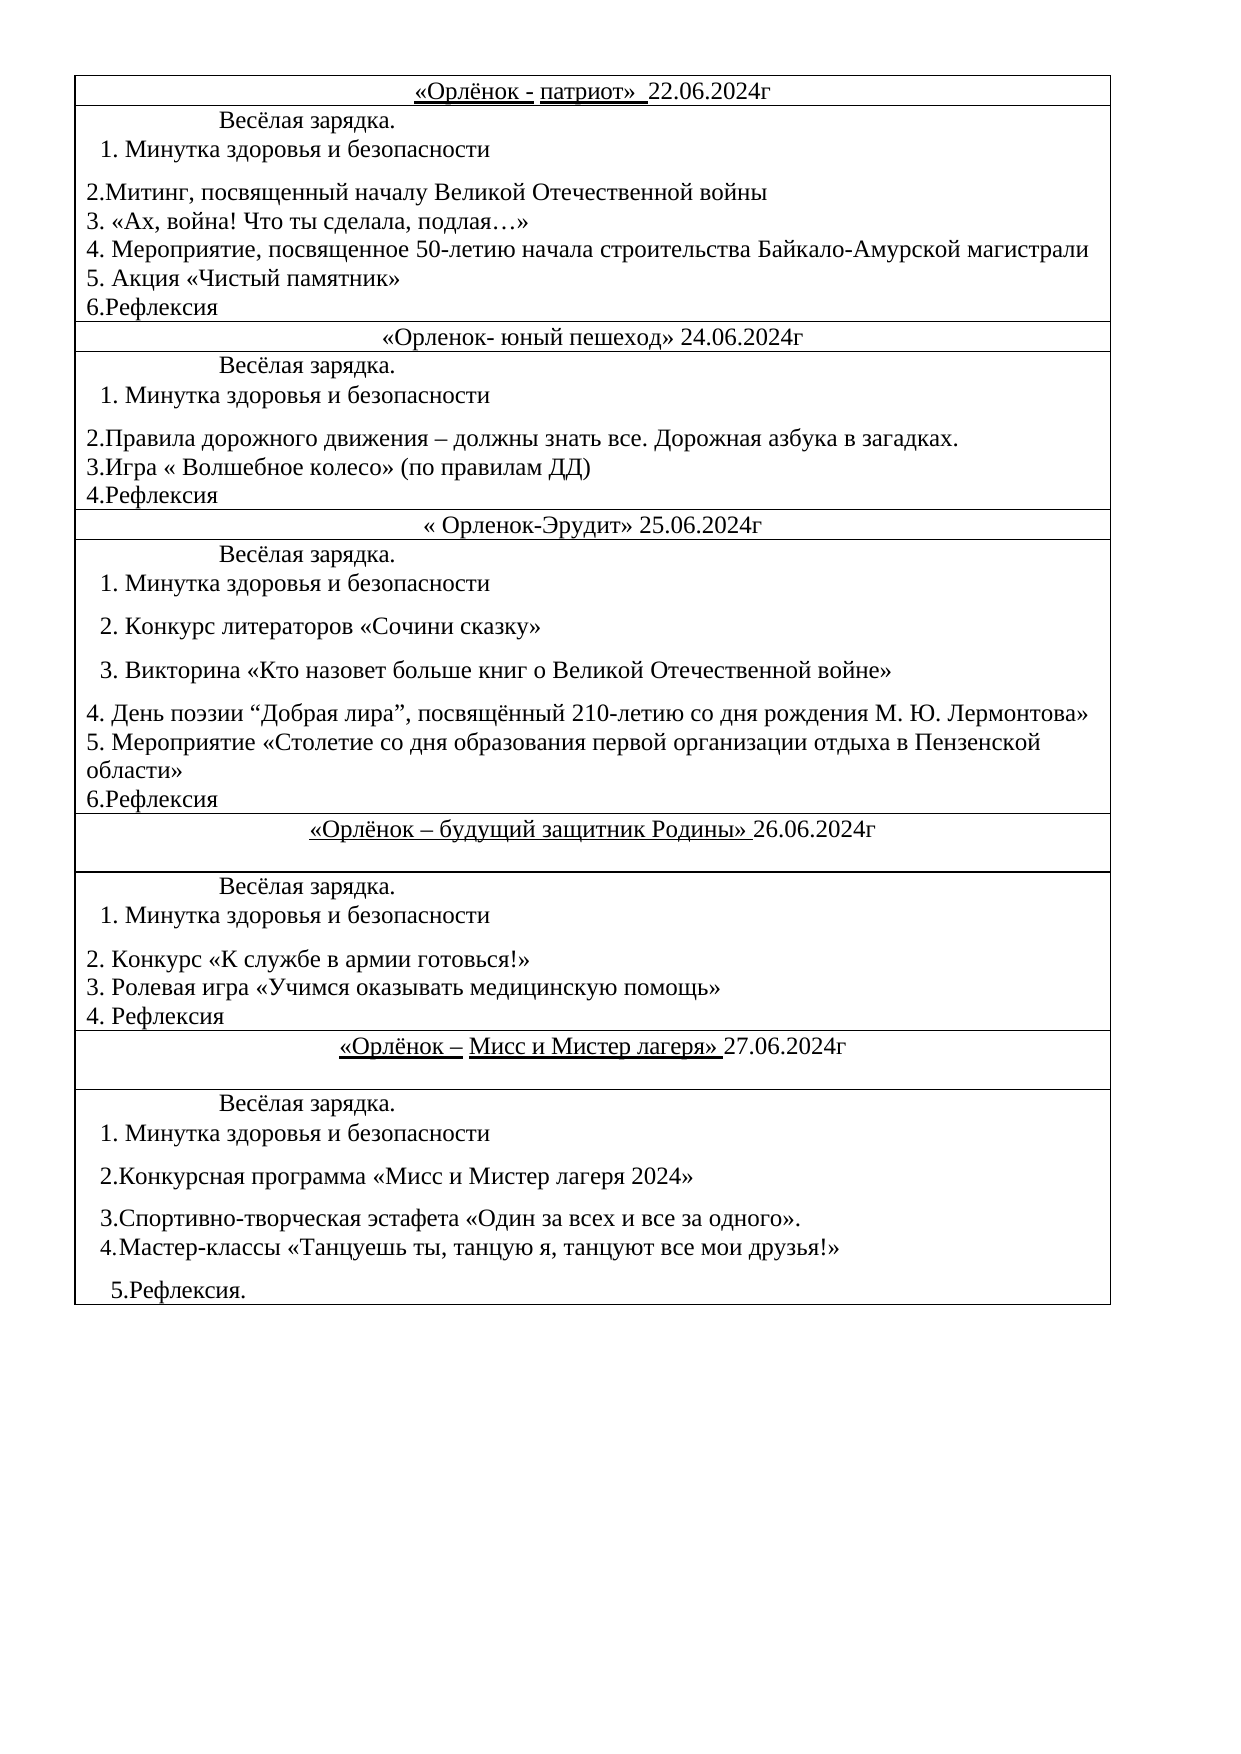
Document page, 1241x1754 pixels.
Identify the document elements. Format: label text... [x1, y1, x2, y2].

table_cell «Орленок- юный пешеход» 24.06.2024г [76, 322, 1110, 351]
table_cell «Орлёнок – Мисс и Мистер лагеря» 27.06.2024г [76, 1031, 1110, 1088]
table_cell Весёлая зарядка. 1. Минутка здоровья и безопасности 2. Конкурс литераторов «Сочини сказку» 3. Викторина «Кто назовет больше книг о Великой Отечественной войне» 4. День поэзии “Добрая лира”, посвящённый 210-летию со дня рождения М. Ю. Лермонтова» 5. Мероприятие «Столетие со дня образования первой организации отдыха в Пензенской области» 6.Рефлексия [76, 540, 1110, 813]
table_cell Весёлая зарядка. 1. Минутка здоровья и безопасности 2.Митинг, посвященный началу Великой Отечественной войны 3. «Ах, война! Что ты сделала, подлая…» 4. Мероприятие, посвященное 50-летию начала строительства Байкало-Амурской магистрали 5. Акция «Чистый памятник» 6.Рефлексия [76, 106, 1110, 321]
table_cell Весёлая зарядка. 1. Минутка здоровья и безопасности 2.Правила дорожного движения – должны знать все. Дорожная азбука в загадках. 3.Игра « Волшебное колесо» (по правилам ДД) 4.Рефлексия [76, 352, 1110, 509]
table_cell «Орлёнок – будущий защитник Родины» 26.06.2024г [76, 814, 1110, 871]
table_cell « Орленок-Эрудит» 25.06.2024г [76, 510, 1110, 539]
table_cell Весёлая зарядка. 1. Минутка здоровья и безопасности 2. Конкурс «К службе в армии готовься!» 3. Ролевая игра «Учимся оказывать медицинскую помощь» 4. Рефлексия [76, 873, 1110, 1030]
table_cell Весёлая зарядка. 1. Минутка здоровья и безопасности 2.Конкурсная программа «Мисс и Мистер лагеря 2024» 3.Спортивно-творческая эстафета «Один за всех и все за одного». Мастер-классы «Танцуешь ты, танцую я, танцуют все мои друзья!» 5.Рефлексия. [76, 1090, 1110, 1304]
table_cell «Орлёнок - патриот» 22.06.2024г [76, 76, 1110, 105]
